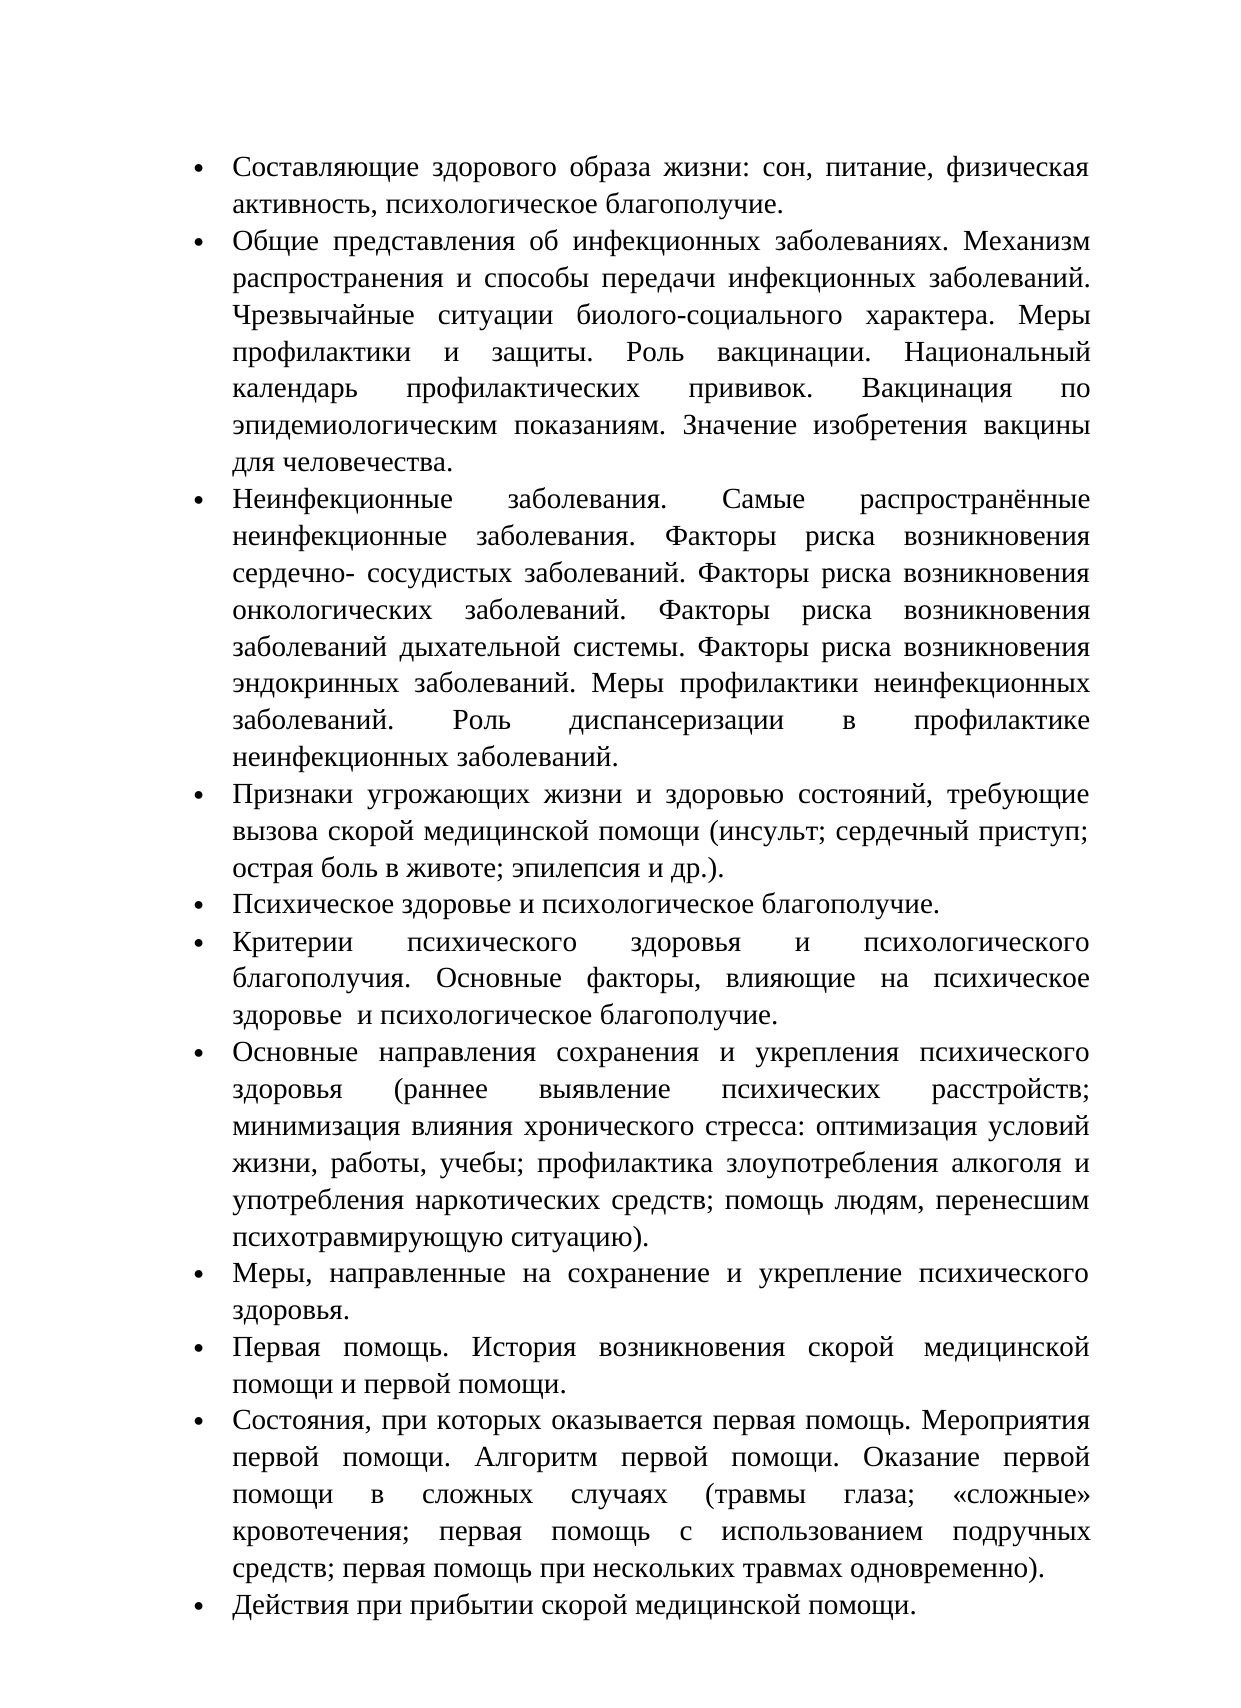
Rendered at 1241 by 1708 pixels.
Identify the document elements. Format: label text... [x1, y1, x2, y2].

list Составляющие здорового образа жизни: сон, питание, физическая активность, психологическое благополучие. [194, 149, 1089, 219]
list Неинфекционные заболевания. Самые распространённые неинфекционные заболевания. Факторы риска возникновения сердечно- сосудистых заболеваний. Факторы риска возникновения онкологических заболеваний. Факторы риска возникновения заболеваний дыхательной системы. Факторы риска возникновения эндокринных заболеваний. Меры профилактики неинфекционных заболеваний. Роль диспансеризации в профилактике неинфекционных заболеваний. [194, 481, 1091, 773]
list Основные направления сохранения и укрепления психического здоровья (раннее выявление психических расстройств; минимизация влияния хронического стресса: оптимизация условий жизни, работы, учебы; профилактика злоупотребления алкоголя и употребления наркотических средств; помощь людям, перенесшим психотравмирующую ситуацию). [194, 1034, 1090, 1252]
list Общие представления об инфекционных заболеваниях. Механизм распространения и способы передачи инфекционных заболеваний. Чрезвычайные ситуации биолого-социального характера. Меры профилактики и защиты. Роль вакцинации. Национальный календарь профилактических прививок. Вакцинация по эпидемиологическим показаниям. Значение изобретения вакцины для человечества. [194, 223, 1091, 478]
list Психическое здоровье и психологическое благополучие. [194, 887, 1123, 920]
list Действия при прибытии скорой медицинской помощи. [194, 1587, 1123, 1620]
list Состояния, при которых оказывается первая помощь. Мероприятия первой помощи. Алгоритм первой помощи. Оказание первой помощи в сложных случаях (травмы глаза; «сложные» кровотечения; первая помощь с использованием подручных средств; первая помощь при нескольких травмах одновременно). [194, 1402, 1091, 1583]
list Критерии психического здоровья и психологического благополучия. Основные факторы, влияющие на психическое здоровье и психологическое благополучие. [194, 924, 1090, 1031]
list Первая помощь. История возникновения скорой медицинской помощи и первой помощи. [194, 1329, 1089, 1399]
list Меры, направленные на сохранение и укрепление психического здоровья. [194, 1256, 1089, 1326]
list Признаки угрожающих жизни и здоровью состояний, требующие вызова скорой медицинской помощи (инсульт; сердечный приступ; острая боль в животе; эпилепсия и др.). [194, 776, 1089, 883]
